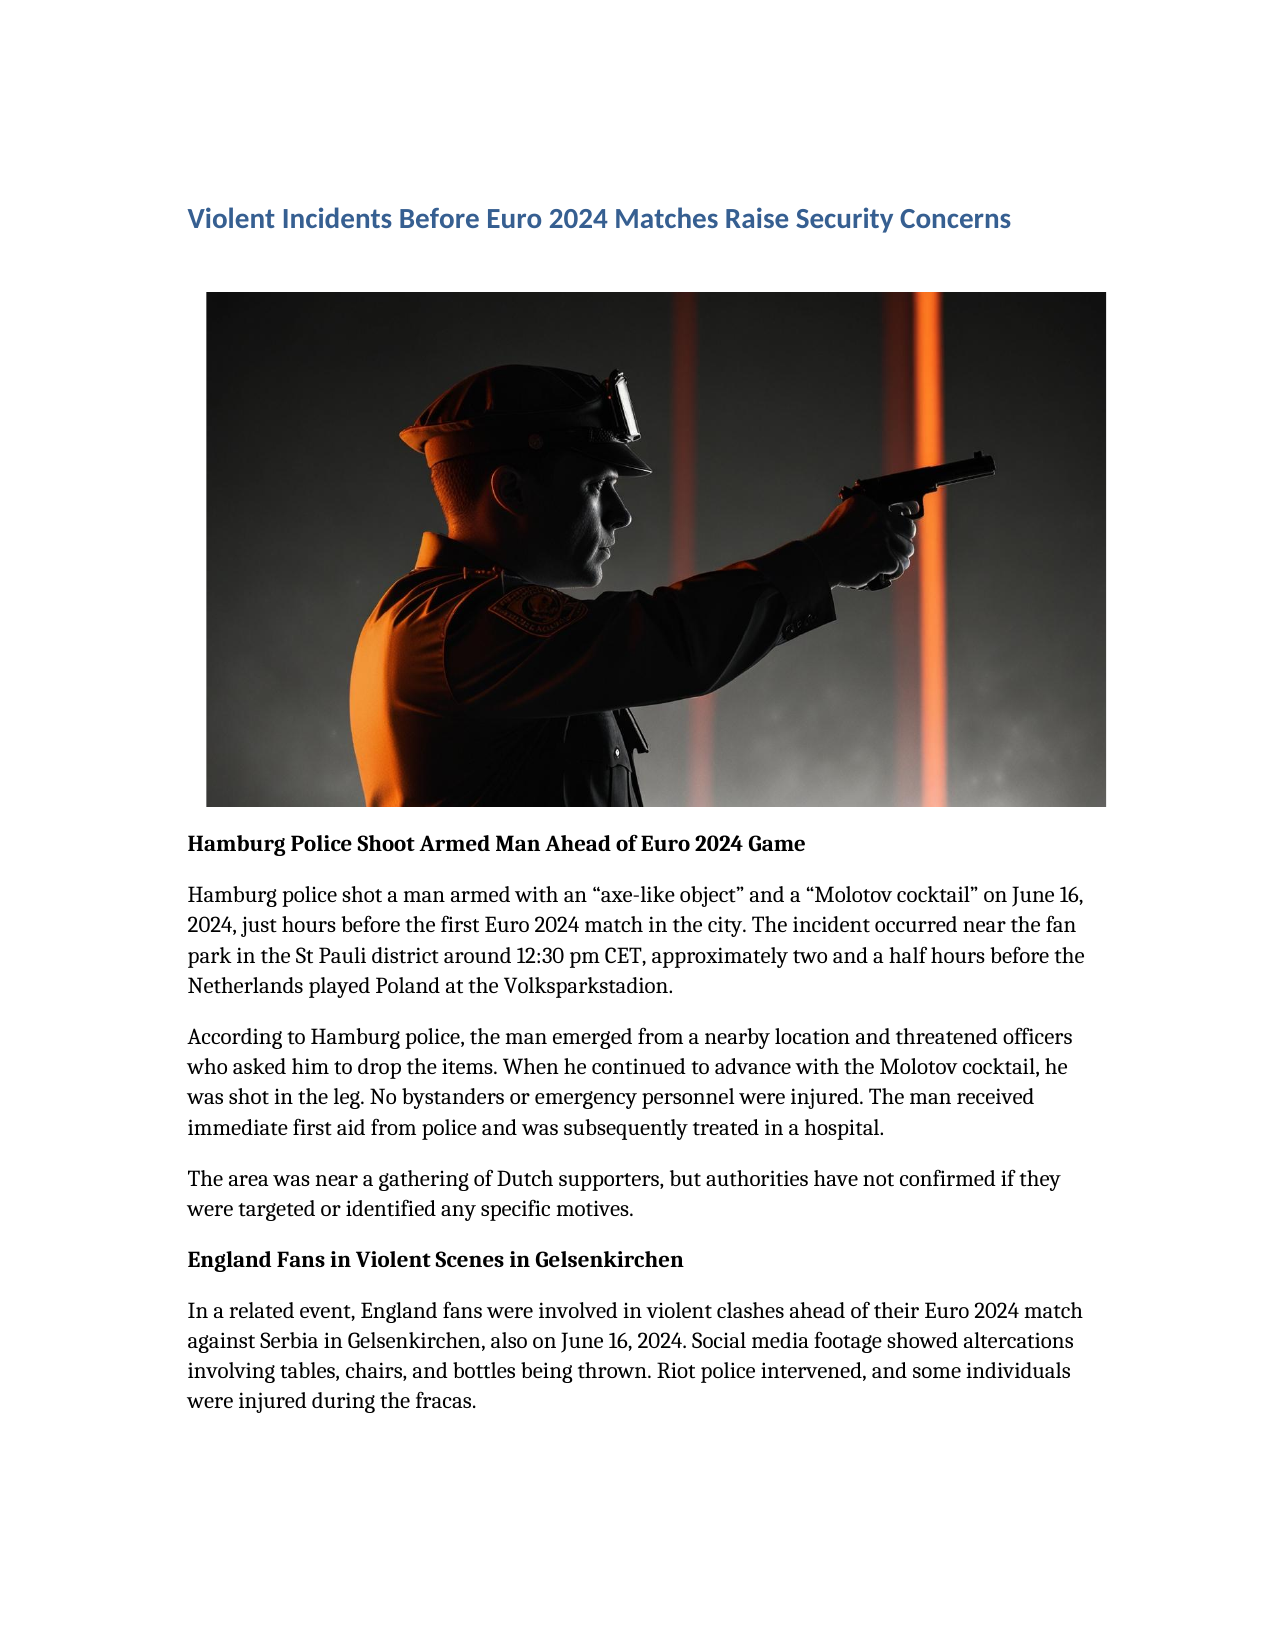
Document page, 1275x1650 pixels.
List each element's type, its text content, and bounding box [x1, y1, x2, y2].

text In a related event, England fans were involved in violent clashes ahead of their Euro 2024 match against Serbia in Gelsenkirchen, also on June 16, 2024. Social media footage showed altercations involving tables, chairs, and bottles being thrown. Riot police intervened, and some individuals were injured during the fracas. [187, 1298, 1087, 1414]
text Hamburg police shot a man armed with an “axe-like object” and a “Molotov cocktail” on June 16, 2024, just hours before the first Euro 2024 match in the city. The incident occurred near the fan park in the St Pauli district around 12:30 pm CET, approximately two and a half hours before the Netherlands played Poland at the Volksparkstadion. [187, 882, 1087, 999]
picture [206, 292, 1107, 807]
text Hamburg Police Shoot Armed Man Ahead of Euro 2024 Game [187, 831, 1087, 857]
text According to Hamburg police, the man emerged from a nearby location and threatened officers who asked him to drop the items. When he continued to advance with the Molotov cocktail, he was shot in the leg. No bystanders or emergency personnel were injured. The man received immediate first aid from police and was subsequently treated in a hospital. [187, 1024, 1087, 1141]
text The area was near a gathering of Dutch supporters, but authorities have not confirmed if they were targeted or identified any specific motives. [187, 1165, 1087, 1222]
subtitle Violent Incidents Before Euro 2024 Matches Raise Security Concerns [187, 200, 1087, 236]
text England Fans in Violent Scenes in Gelsenkirchen [187, 1247, 1087, 1273]
